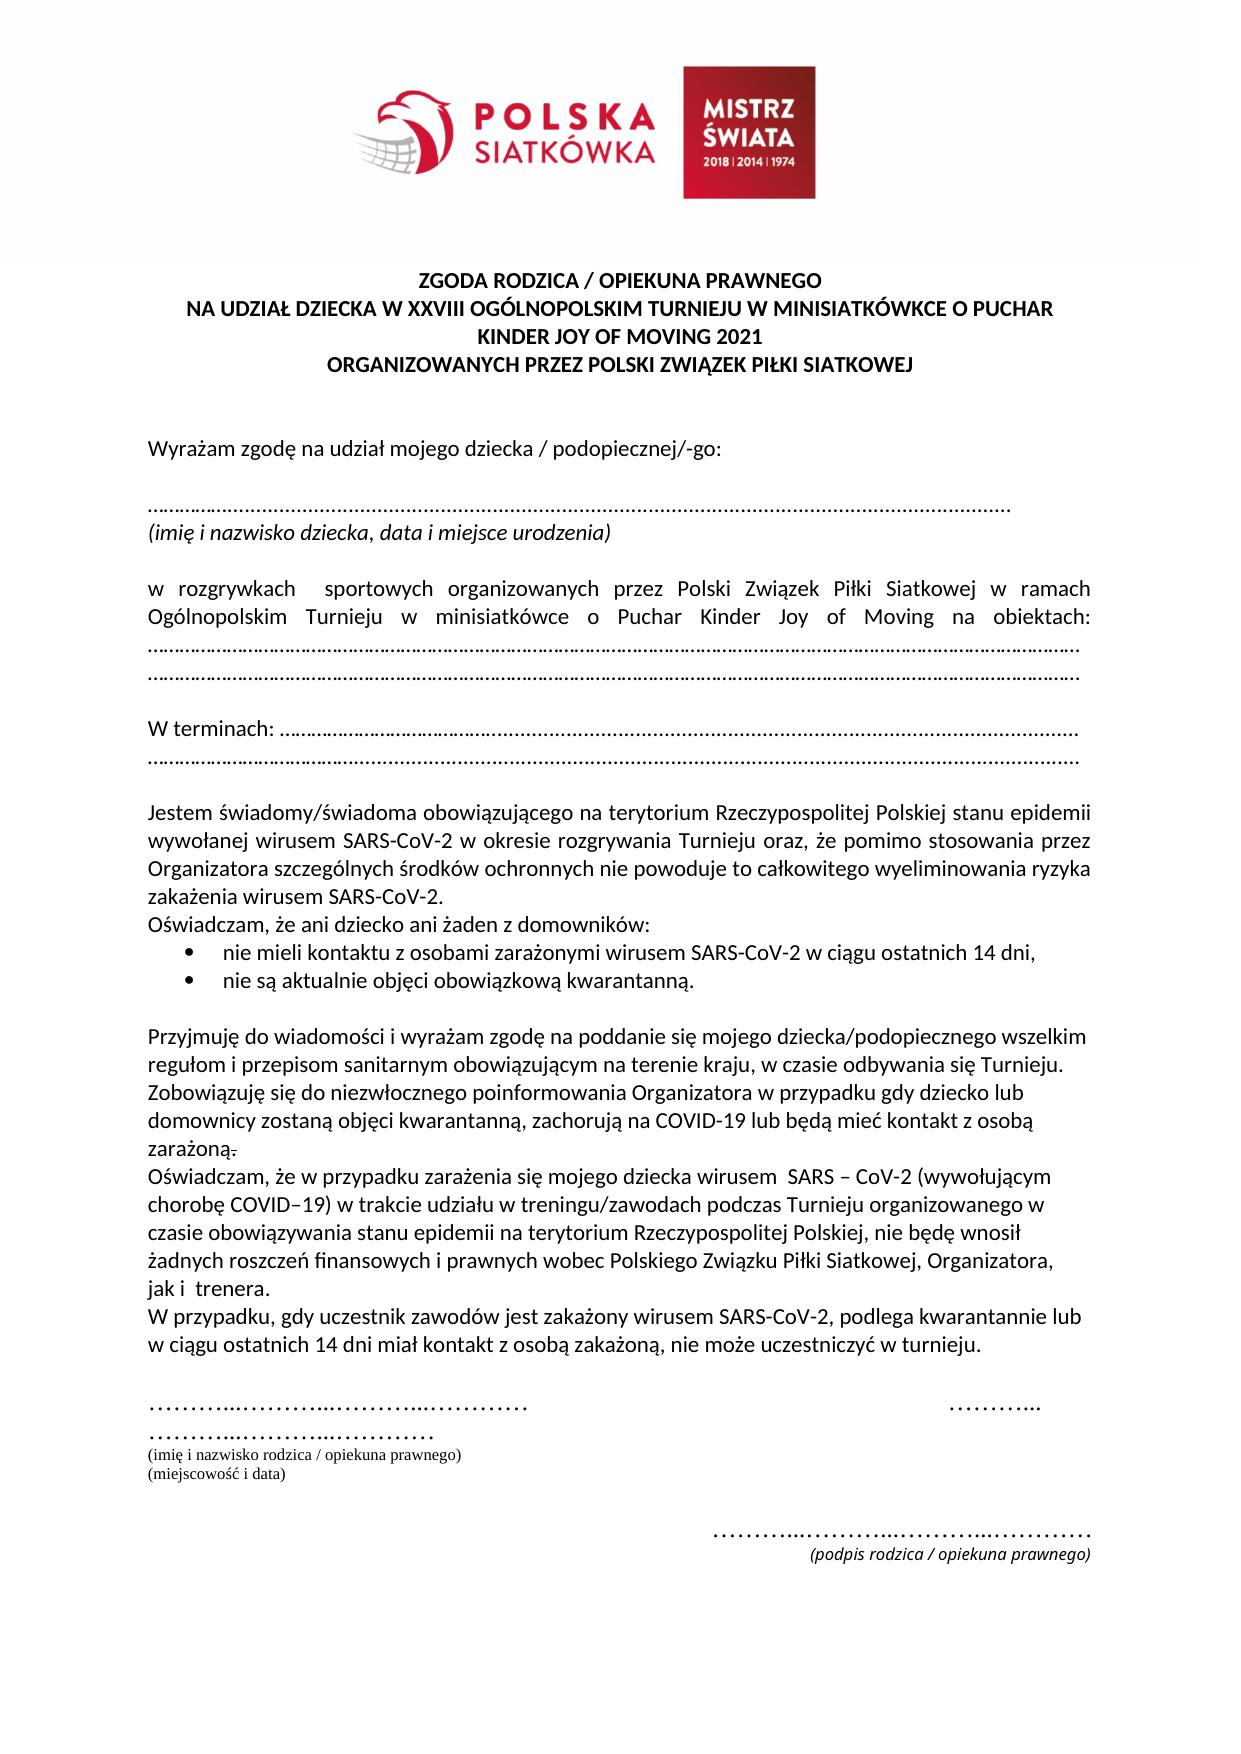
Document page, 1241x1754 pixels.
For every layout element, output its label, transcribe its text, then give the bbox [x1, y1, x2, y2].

text (imię i nazwisko dziecka, data i miejsce urodzenia) [148, 518, 1093, 546]
text (podpis rodzica / opiekuna prawnego) [148, 1542, 1093, 1565]
list nie są aktualnie objęci obowiązkową kwarantanną. [185, 966, 1093, 994]
text ………...………...………...………… ………...………...………...………… [148, 1387, 1093, 1445]
list nie mieli kontaktu z osobami zarażonymi wirusem SARS-CoV-2 w ciągu ostatnich 14 dni, [185, 938, 1093, 966]
text W terminach: …………………………………....................................................................................................... [148, 686, 1093, 742]
text (imię i nazwisko rodzica / opiekuna prawnego) (miejscowość i data) [148, 1445, 1093, 1514]
text Przyjmuję do wiadomości i wyrażam zgodę na poddanie się mojego dziecka/podopiecznego wszelkim [148, 1022, 1093, 1050]
text ………...………...………...………… [148, 1514, 1093, 1542]
text w rozgrywkach sportowych organizowanych przez Polski Związek Piłki Siatkowej w ramach Ogólnopolskim Turnieju w minisiatkówce o Puchar Kinder Joy of Moving na obiektach: ………………………………………………………………………………………………………………………………………………………………………………………………………………………………………………………………………………………………………………………… [148, 574, 1093, 686]
text regułom i przepisom sanitarnym obowiązującym na terenie kraju, w czasie odbywania się Turnieju. Zobowiązuję się do niezwłocznego poinformowania Organizatora w przypadku gdy dziecko lub domownicy zostaną objęci kwarantanną, zachorują na COVID-19 lub będą mieć kontakt z osobą zarażoną. Oświadczam, że w przypadku zarażenia się mojego dziecka wirusem SARS – CoV-2 (wywołującym chorobę COVID–19) w trakcie udziału w treningu/zawodach podczas Turnieju organizowanego w czasie obowiązywania stanu epidemii na terytorium Rzeczypospolitej Polskiej, nie będę wnosił żadnych roszczeń finansowych i prawnych wobec Polskiego Związku Piłki Siatkowej, Organizatora, jak i trenera. W przypadku, gdy uczestnik zawodów jest zakażony wirusem SARS-CoV-2, podlega kwarantannie lub w ciągu ostatnich 14 dni miał kontakt z osobą zakażoną, nie może uczestniczyć w turnieju. [148, 1050, 1093, 1358]
picture [0, 0, 1200, 266]
text Oświadczam, że ani dziecko ani żaden z domowników: [148, 910, 1093, 938]
text ………………………………….............................................................................................................................. Jestem świadomy/świadoma obowiązującego na terytorium Rzeczypospolitej Polskiej stanu epidemii wywołanej wirusem SARS-CoV-2 w okresie rozgrywania Turnieju oraz, że pomimo stosowania przez Organizatora szczególnych środków ochronnych nie powoduje to całkowitego wyeliminowania ryzyka zakażenia wirusem SARS-CoV-2. [148, 742, 1093, 910]
text ZGODA RODZICA / OPIEKUNA PRAWNEGO [148, 266, 1093, 294]
text NA UDZIAŁ DZIECKA W XXVIII OGÓLNOPOLSKIM TURNIEJU W MINISIATKÓWKCE O PUCHAR KINDER JOY OF MOVING 2021 ORGANIZOWANYCH PRZEZ POLSKI ZWIĄZEK PIŁKI SIATKOWEJ [148, 294, 1093, 378]
text Wyrażam zgodę na udział mojego dziecka / podopiecznej/-go: [148, 434, 1093, 462]
text ……………........................................................................................................................................ [148, 490, 1093, 518]
